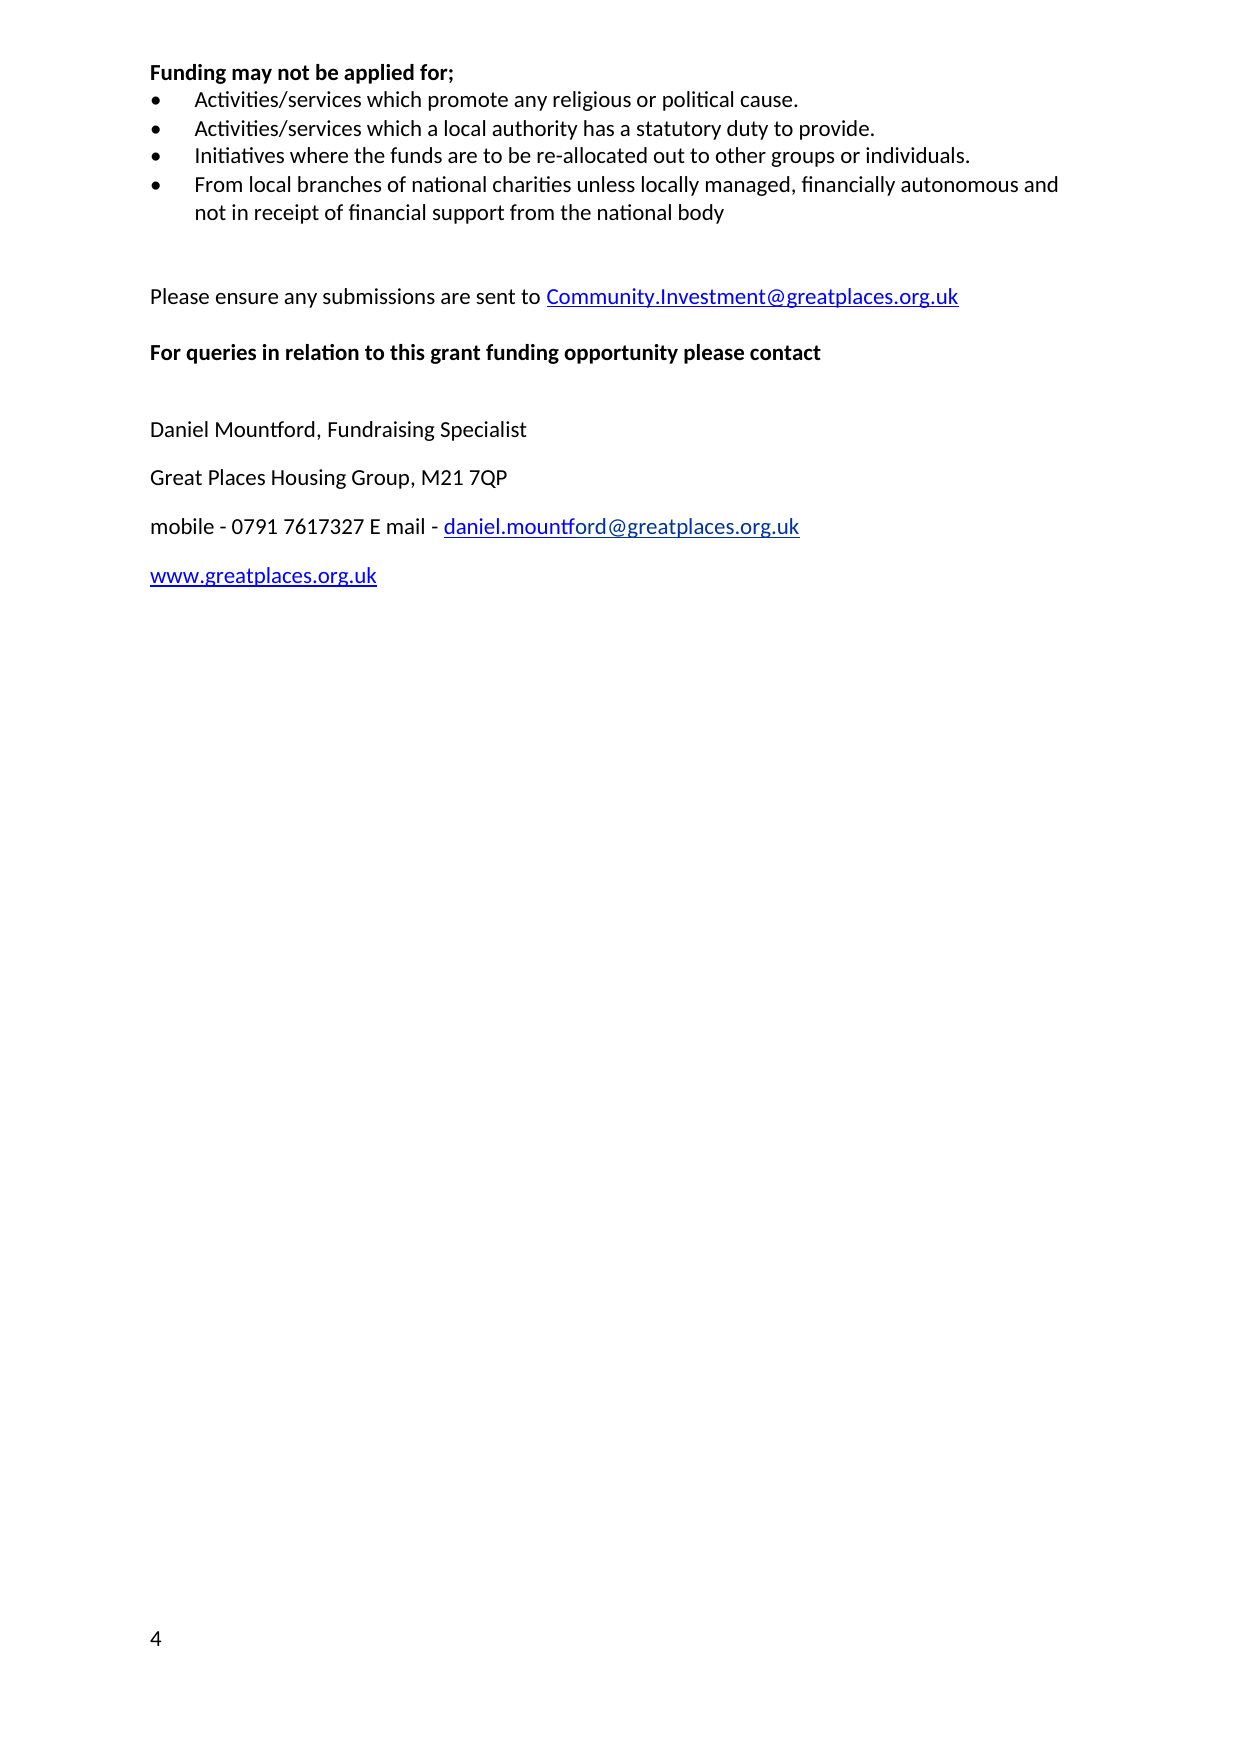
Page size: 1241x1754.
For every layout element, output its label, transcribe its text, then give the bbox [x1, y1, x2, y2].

text Great Places Housing Group, M21 7QP [150, 463, 1090, 492]
text www.greatplaces.org.uk [150, 561, 1090, 589]
list Activities/services which promote any religious or political cause. [150, 86, 1090, 114]
text Funding may not be applied for; [150, 58, 1090, 86]
text Daniel Mountford, Fundraising Specialist [150, 415, 1090, 443]
list Initiatives where the funds are to be re-allocated out to other groups or individuals. [150, 142, 1090, 170]
text Please ensure any submissions are sent to Community.Investment@greatplaces.org.uk [150, 282, 1090, 310]
text mobile - 0791 7617327 E mail - daniel.mountford@greatplaces.org.uk [150, 512, 1090, 540]
list From local branches of national charities unless locally managed, financially autonomous and not in receipt of financial support from the national body [150, 170, 1090, 226]
list Activities/services which a local authority has a statutory duty to provide. [150, 114, 1090, 142]
text For queries in relation to this grant funding opportunity please contact [150, 338, 1090, 366]
